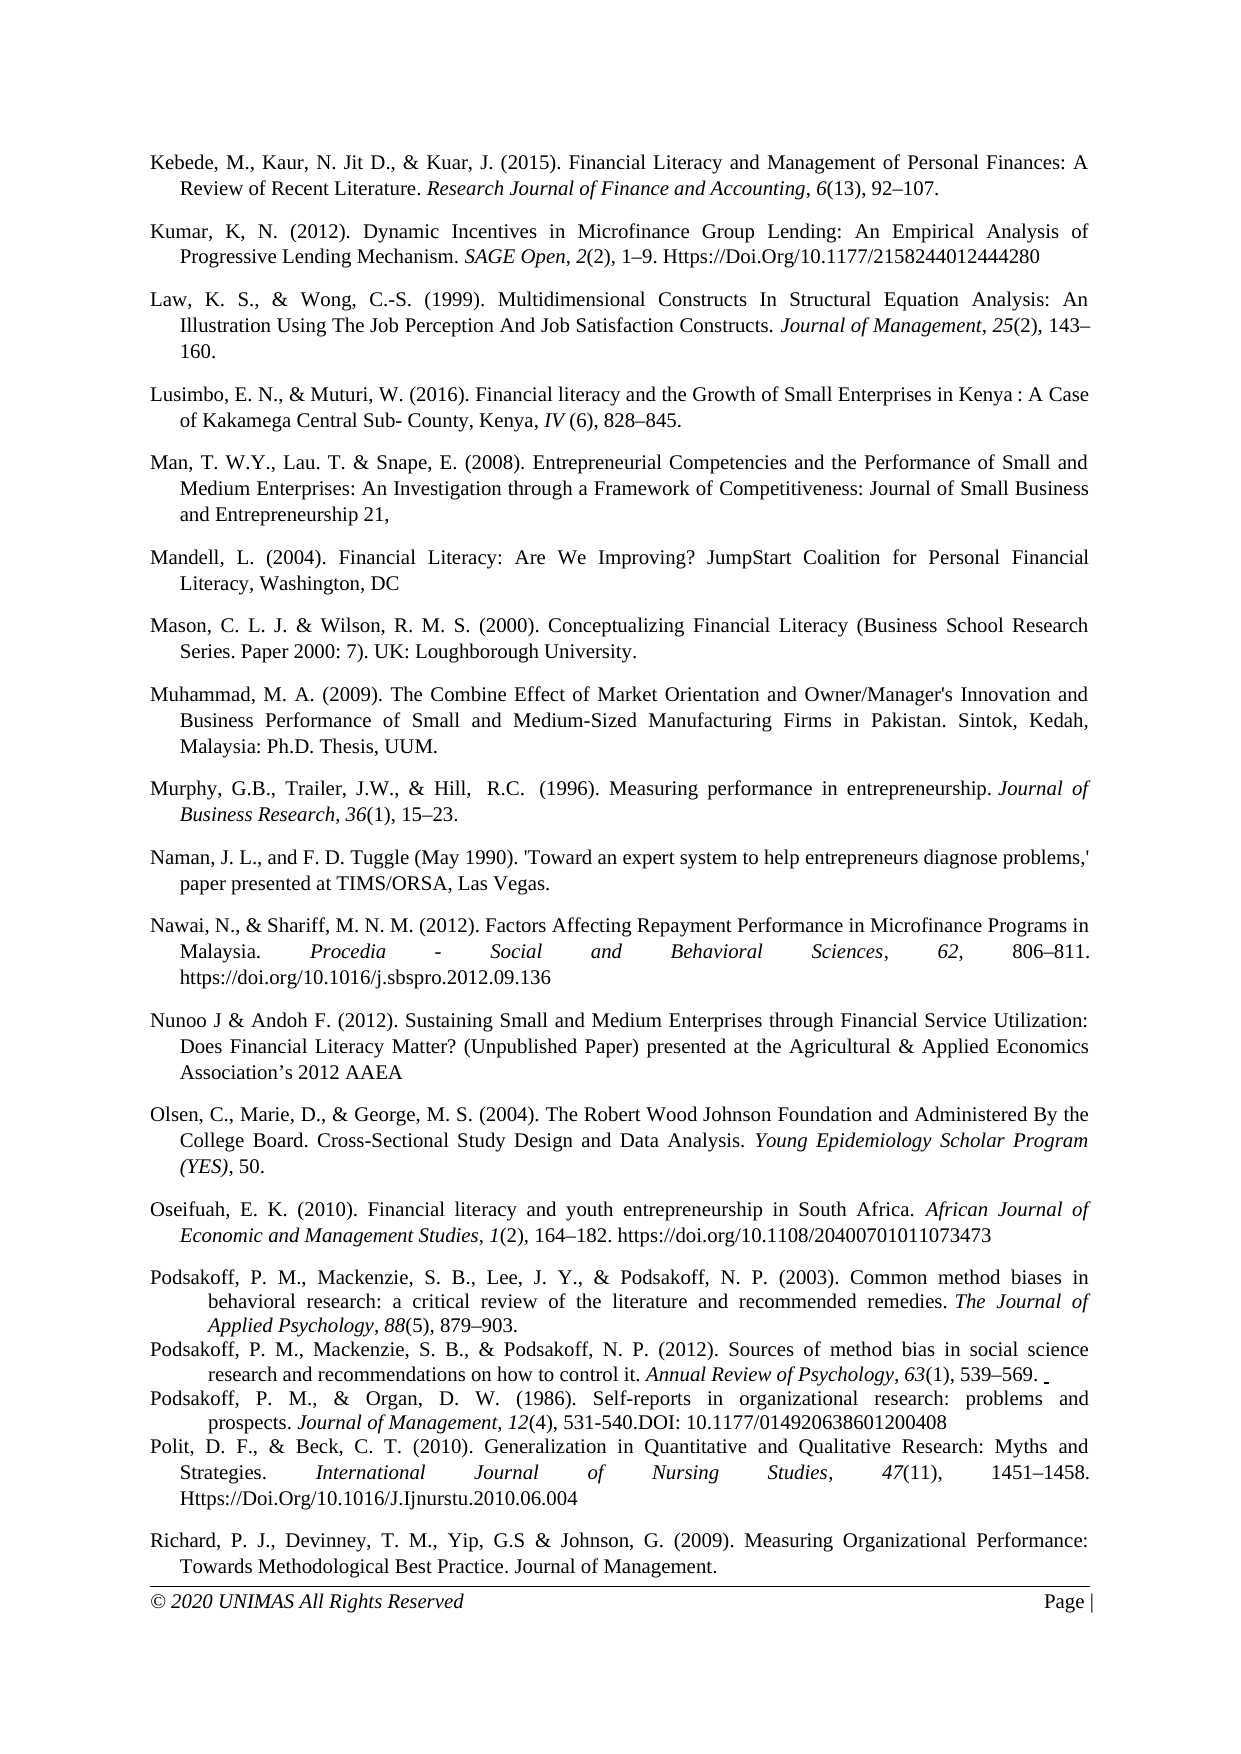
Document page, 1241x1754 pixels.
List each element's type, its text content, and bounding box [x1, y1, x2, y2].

text Kumar, K, N. (2012). Dynamic Incentives in Microfinance Group Lending: An Empirical Analysis of Progressive Lending Mechanism. SAGE Open, 2(2), 1–9. Https://Doi.Org/10.1177/2158244012444280 [150, 218, 1090, 268]
text Podsakoff, P. M., & Organ, D. W. (1986). Self-reports in organizational research: problems and prospects. Journal of Management, 12(4), 531-540.DOI: 10.1177/014920638601200408 [150, 1386, 1090, 1434]
text Nawai, N., & Shariff, M. N. M. (2012). Factors Affecting Repayment Performance in Microfinance Programs in Malaysia. Procedia - Social and Behavioral Sciences, 62, 806–811. https://doi.org/10.1016/j.sbspro.2012.09.136 [150, 913, 1090, 989]
text Podsakoff, P. M., Mackenzie, S. B., Lee, J. Y., & Podsakoff, N. P. (2003). Common method biases in behavioral research: a critical review of the literature and recommended remedies. The Journal of Applied Psychology, 88(5), 879–903. [150, 1265, 1090, 1337]
text Man, T. W.Y., Lau. T. & Snape, E. (2008). Entrepreneurial Competencies and the Performance of Small and Medium Enterprises: An Investigation through a Framework of Competitiveness: Journal of Small Business and Entrepreneurship 21, [150, 450, 1090, 526]
text Oseifuah, E. K. (2010). Financial literacy and youth entrepreneurship in South Africa. African Journal of Economic and Management Studies, 1(2), 164–182. https://doi.org/10.1108/20400701011073473 [150, 1197, 1090, 1247]
text Olsen, C., Marie, D., & George, M. S. (2004). The Robert Wood Johnson Foundation and Administered By the College Board. Cross-Sectional Study Design and Data Analysis. Young Epidemiology Scholar Program (YES), 50. [150, 1102, 1090, 1178]
text Law, K. S., & Wong, C.-S. (1999). Multidimensional Constructs In Structural Equation Analysis: An Illustration Using The Job Perception And Job Satisfaction Constructs. Journal of Management, 25(2), 143–160. [150, 287, 1090, 363]
text Polit, D. F., & Beck, C. T. (2010). Generalization in Quantitative and Qualitative Research: Myths and Strategies. International Journal of Nursing Studies, 47(11), 1451–1458. Https://Doi.Org/10.1016/J.Ijnurstu.2010.06.004 [150, 1434, 1090, 1509]
text Lusimbo, E. N., & Muturi, W. (2016). Financial literacy and the Growth of Small Enterprises in Kenya : A Case of Kakamega Central Sub- County, Kenya, IV (6), 828–845. [150, 382, 1090, 432]
text Kebede, M., Kaur, N. Jit D., & Kuar, J. (2015). Financial Literacy and Management of Personal Finances: A Review of Recent Literature. Research Journal of Finance and Accounting, 6(13), 92–107. [150, 150, 1090, 200]
text Podsakoff, P. M., Mackenzie, S. B., & Podsakoff, N. P. (2012). Sources of method bias in social science research and recommendations on how to control it. Annual Review of Psychology, 63(1), 539–569. [150, 1337, 1090, 1386]
text Nunoo J & Andoh F. (2012). Sustaining Small and Medium Enterprises through Financial Service Utilization: Does Financial Literacy Matter? (Unpublished Paper) presented at the Agricultural & Applied Economics Association’s 2012 AAEA [150, 1008, 1090, 1084]
text Mason, C. L. J. & Wilson, R. M. S. (2000). Conceptualizing Financial Literacy (Business School Research Series. Paper 2000: 7). UK: Loughborough University. [150, 613, 1090, 663]
text Murphy, G.B., Trailer, J.W., & Hill, R.C. (1996). Measuring performance in entrepreneurship. Journal of Business Research, 36(1), 15–23. [150, 776, 1090, 826]
text Muhammad, M. A. (2009). The Combine Effect of Market Orientation and Owner/Manager's Innovation and Business Performance of Small and Medium-Sized Manufacturing Firms in Pakistan. Sintok, Kedah, Malaysia: Ph.D. Thesis, UUM. [150, 682, 1090, 758]
text Naman, J. L., and F. D. Tuggle (May 1990). 'Toward an expert system to help entrepreneurs diagnose problems,' paper presented at TIMS/ORSA, Las Vegas. [150, 845, 1090, 895]
text Richard, P. J., Devinney, T. M., Yip, G.S & Johnson, G. (2009). Measuring Organizational Performance: Towards Methodological Best Practice. Journal of Management. [150, 1528, 1090, 1578]
text Mandell, L. (2004). Financial Literacy: Are We Improving? JumpStart Coalition for Personal Financial Literacy, Washington, DC [150, 544, 1090, 594]
